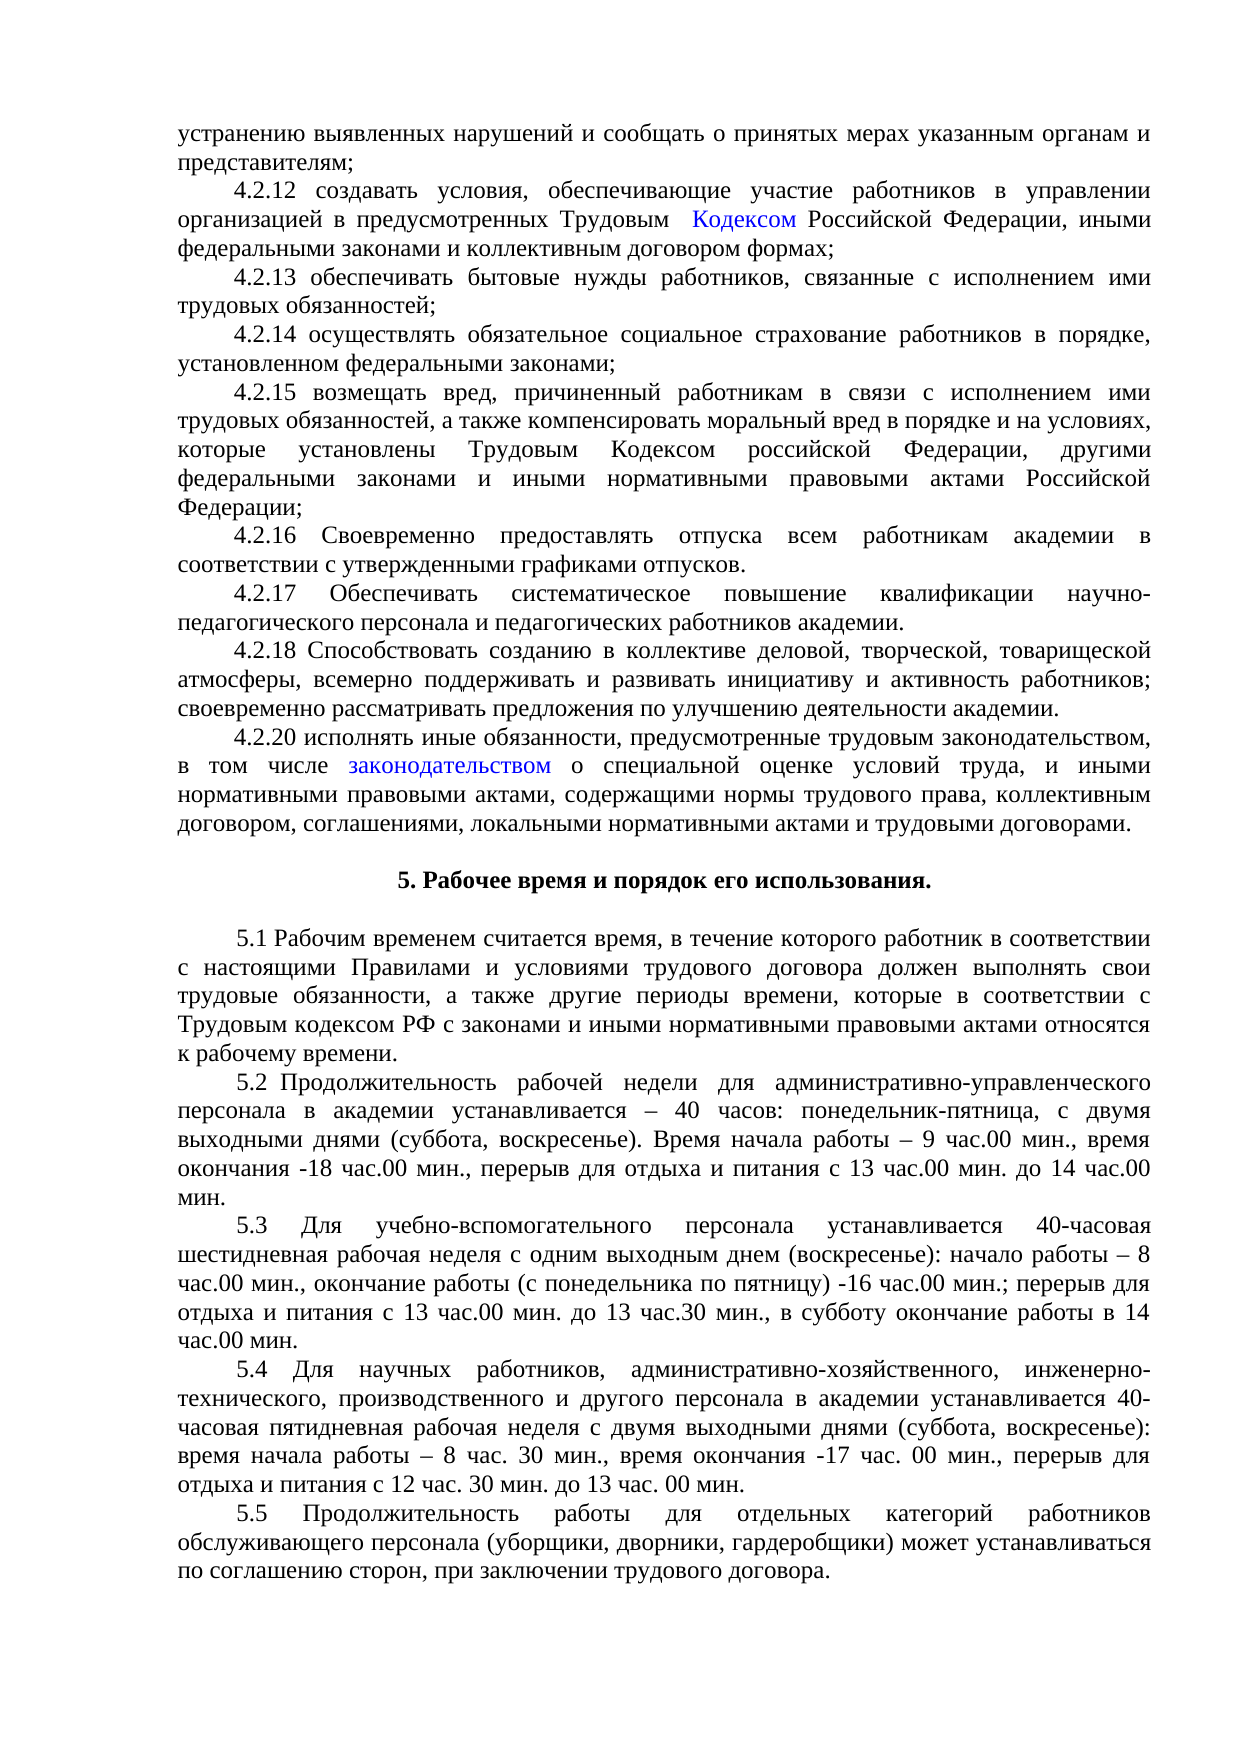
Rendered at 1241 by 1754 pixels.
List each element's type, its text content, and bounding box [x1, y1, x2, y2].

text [177, 118, 1152, 176]
text 5.3 Для учебно-вспомогательного персонала устанавливается 40-часовая шестидневная рабочая неделя с одним выходным днем (воскресенье): начало работы – 8 час.00 мин., окончание работы (с понедельника по пятницу) -16 час.00 мин.; перерыв для отдыха и питания с 13 час.00 мин. до 13 час.30 мин., в субботу окончание работы в 14 час.00 мин. [177, 1211, 1152, 1354]
text 5. Рабочее время и порядок его использования. [177, 866, 1152, 894]
text 5.2 Продолжительность рабочей недели для административно-управленческого персонала в академии устанавливается – 40 часов: понедельник-пятница, с двумя выходными днями (суббота, воскресенье). Время начала работы – 9 час.00 мин., время окончания -18 час.00 мин., перерыв для отдыха и питания с 13 час.00 мин. до 14 час.00 мин. [177, 1067, 1152, 1211]
text 4.2.18 Способствовать созданию в коллективе деловой, творческой, товарищеской атмосферы, всемерно поддерживать и развивать инициативу и активность работников; своевременно рассматривать предложения по улучшению деятельности академии. [177, 636, 1152, 722]
text 4.2.14 осуществлять обязательное социальное страхование работников в порядке, установленном федеральными законами; [177, 319, 1152, 377]
text 5.1 Рабочим временем считается время, в течение которого работник в соответствии с настоящими Правилами и условиями трудового договора должен выполнять свои трудовые обязанности, а также другие периоды времени, которые в соответствии с Трудовым кодексом РФ с законами и иными нормативными правовыми актами относятся к рабочему времени. [177, 923, 1152, 1067]
text 4.2.17 Обеспечивать систематическое повышение квалификации научно-педагогического персонала и педагогических работников академии. [177, 578, 1152, 636]
text 4.2.20 исполнять иные обязанности, предусмотренные трудовым законодательством, в том числе законодательством о специальной оценке условий труда, и иными нормативными правовыми актами, содержащими нормы трудового права, коллективным договором, соглашениями, локальными нормативными актами и трудовыми договорами. [177, 722, 1152, 837]
text 5.4 Для научных работников, административно-хозяйственного, инженерно-технического, производственного и другого персонала в академии устанавливается 40-часовая пятидневная рабочая неделя с двумя выходными днями (суббота, воскресенье): время начала работы – 8 час. 30 мин., время окончания -17 час. 00 мин., перерыв для отдыха и питания с 12 час. 30 мин. до 13 час. 00 мин. [177, 1354, 1152, 1498]
text 5.5 Продолжительность работы для отдельных категорий работников обслуживающего персонала (уборщики, дворники, гардеробщики) может устанавливаться по соглашению сторон, при заключении трудового договора. [177, 1498, 1152, 1584]
text 4.2.12 создавать условия, обеспечивающие участие работников в управлении организацией в предусмотренных Трудовым Кодексом Российской Федерации, иными федеральными законами и коллективным договором формах; [177, 176, 1152, 262]
text 4.2.13 обеспечивать бытовые нужды работников, связанные с исполнением ими трудовых обязанностей; [177, 262, 1152, 319]
text 4.2.16 Своевременно предоставлять отпуска всем работникам академии в соответствии с утвержденными графиками отпусков. [177, 521, 1152, 578]
text 4.2.15 возмещать вред, причиненный работникам в связи с исполнением ими трудовых обязанностей, а также компенсировать моральный вред в порядке и на условиях, которые установлены Трудовым Кодексом российской Федерации, другими федеральными законами и иными нормативными правовыми актами Российской Федерации; [177, 377, 1152, 521]
